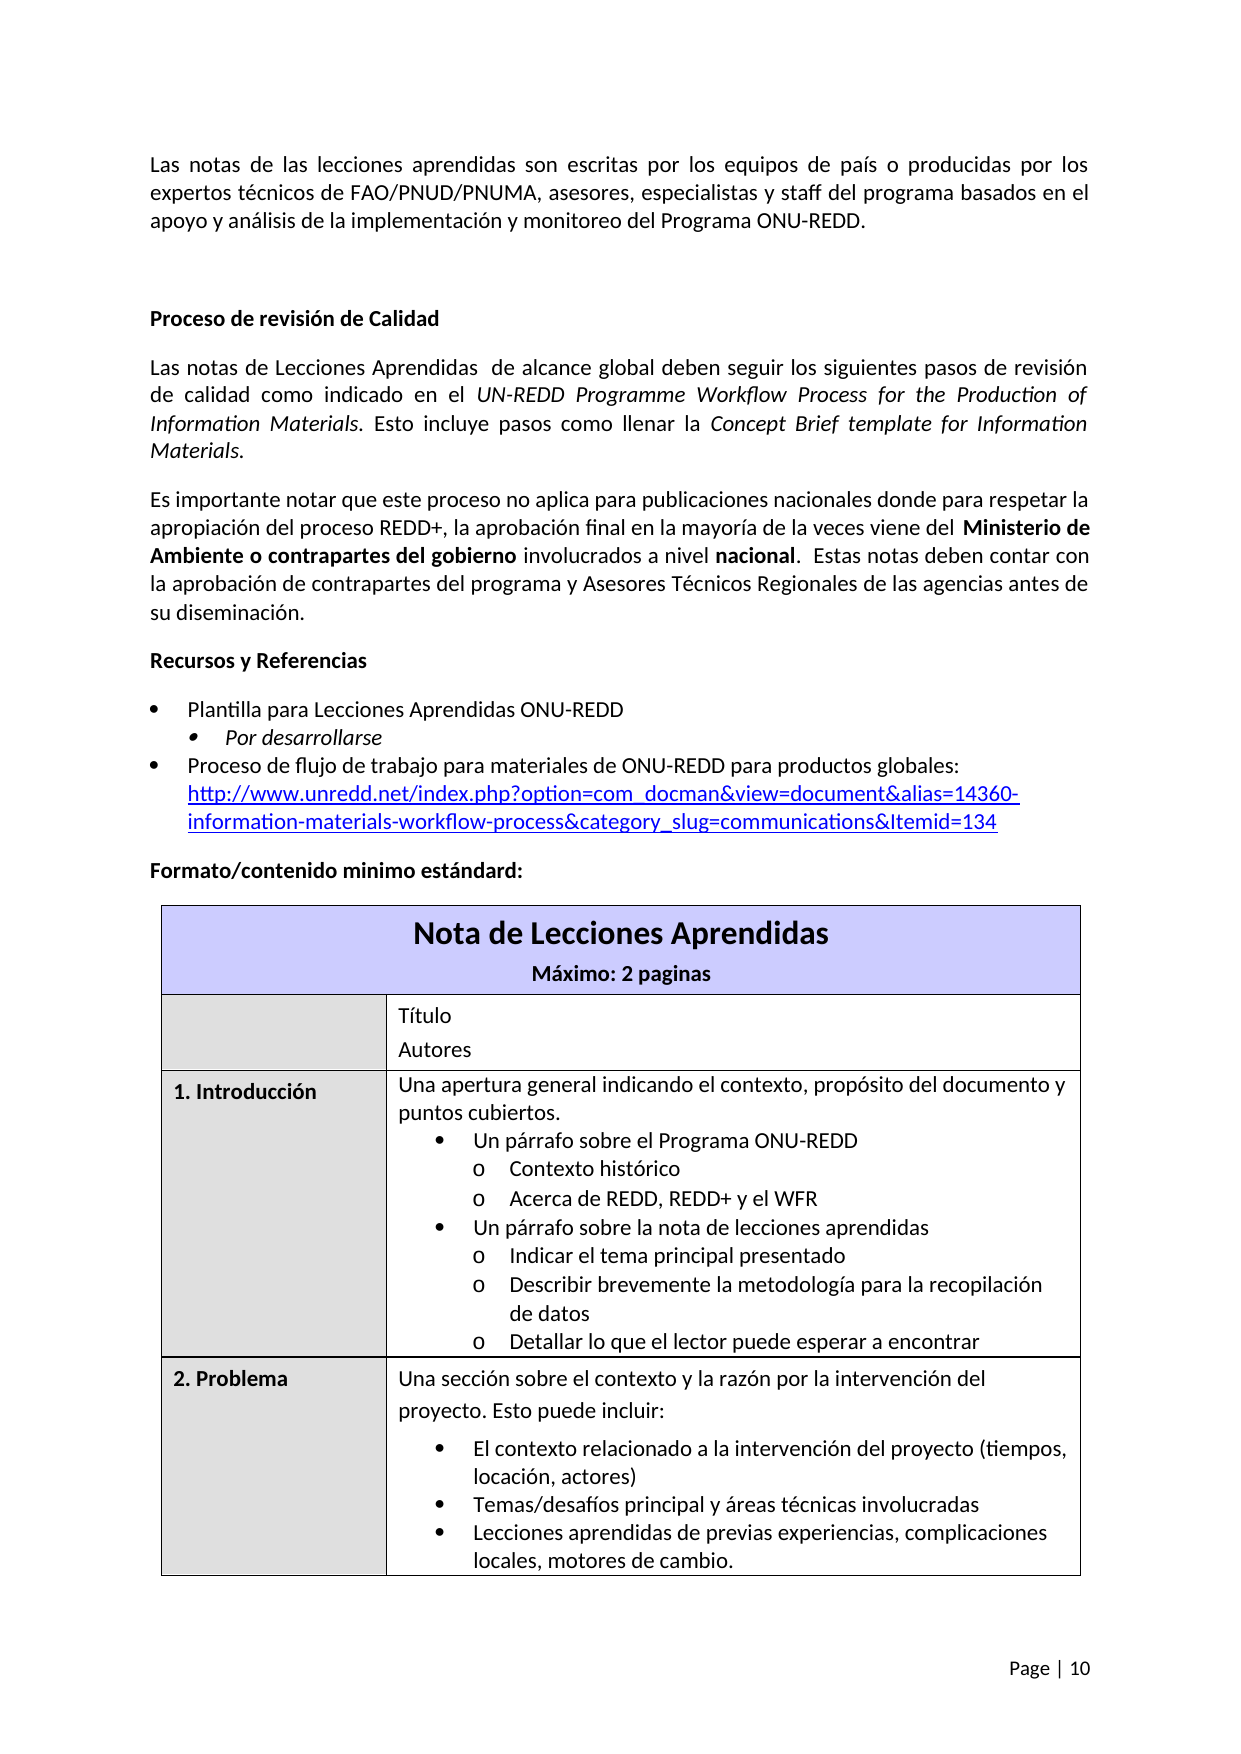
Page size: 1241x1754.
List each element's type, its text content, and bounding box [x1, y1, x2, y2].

table_cell 2. Problema [162, 1358, 386, 1574]
text http://www.unredd.net/index.php?option=com_docman&view=document&alias=14360-information-materials-workflow-process&category_slug=communications&Itemid=134 [187, 779, 1090, 835]
text Las notas de Lecciones Aprendidas de alcance global deben seguir los siguientes pasos de revisión de calidad como indicado en el UN-REDD Programme Workflow Process for the Production of Information Materials. Esto incluye pasos como llenar la Concept Brief template for Information Materials. [150, 353, 1090, 465]
table_cell Título Autores [387, 995, 1080, 1069]
table_cell Una apertura general indicando el contexto, propósito del documento y puntos cubiertos. Un párrafo sobre el Programa ONU-REDD Contexto histórico Acerca de REDD, REDD+ y el WFR Un párrafo sobre la nota de lecciones aprendidas Indicar el tema principal presentado Describir brevemente la metodología para la recopilación de datos Detallar lo que el lector puede esperar a encontrar [387, 1071, 1080, 1356]
list Plantilla para Lecciones Aprendidas ONU-REDD [150, 695, 1090, 723]
table_cell 1. Introducción [162, 1071, 386, 1356]
list Por desarrollarse [187, 723, 1090, 751]
list Proceso de flujo de trabajo para materiales de ONU-REDD para productos globales: [150, 751, 1090, 779]
table_header Nota de Lecciones Aprendidas Máximo: 2 paginas [162, 906, 1080, 994]
text Formato/contenido minimo estándard: [150, 856, 1090, 884]
text Proceso de revisión de Calidad [150, 304, 1090, 332]
text Recursos y Referencias [150, 646, 1090, 674]
text Las notas de las lecciones aprendidas son escritas por los equipos de país o producidas por los expertos técnicos de FAO/PNUD/PNUMA, asesores, especialistas y staff del programa basados en el apoyo y análisis de la implementación y monitoreo del Programa ONU-REDD. [150, 150, 1090, 234]
table_cell Una sección sobre el contexto y la razón por la intervención del proyecto. Esto puede incluir: El contexto relacionado a la intervención del proyecto (tiempos, locación, actores) Temas/desafíos principal y áreas técnicas involucradas Lecciones aprendidas de previas experiencias, complicaciones locales, motores de cambio. [387, 1358, 1080, 1574]
text Es importante notar que este proceso no aplica para publicaciones nacionales donde para respetar la apropiación del proceso REDD+, la aprobación final en la mayoría de la veces viene del Ministerio de Ambiente o contrapartes del gobierno involucrados a nivel nacional. Estas notas deben contar con la aprobación de contrapartes del programa y Asesores Técnicos Regionales de las agencias antes de su diseminación. [150, 486, 1090, 626]
table_cell [162, 995, 386, 1069]
